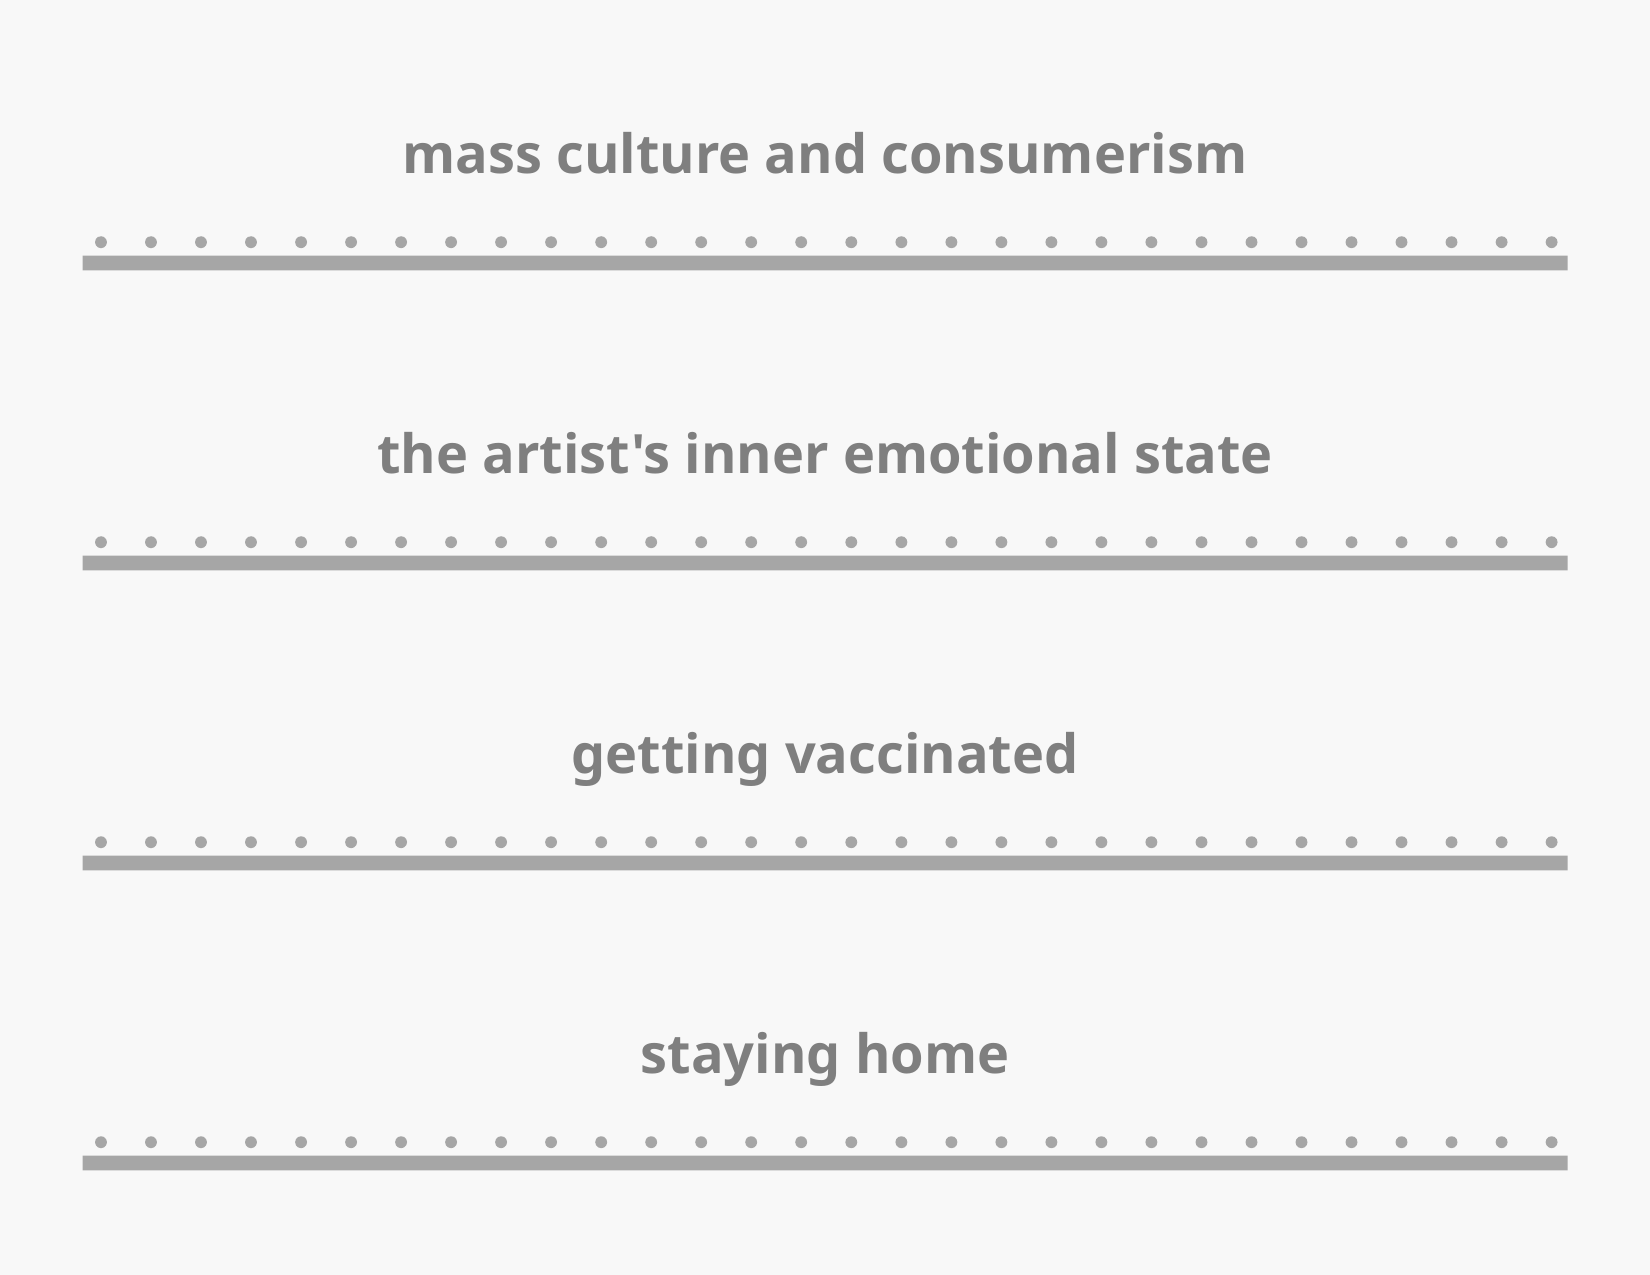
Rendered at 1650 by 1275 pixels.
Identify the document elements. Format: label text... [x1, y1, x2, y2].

table_header mass culture and consumerism [75, 75, 1575, 300]
table_cell the artist's inner emotional state [75, 300, 1575, 600]
table_cell staying home [75, 900, 1575, 1200]
table_cell getting vaccinated [75, 600, 1575, 900]
